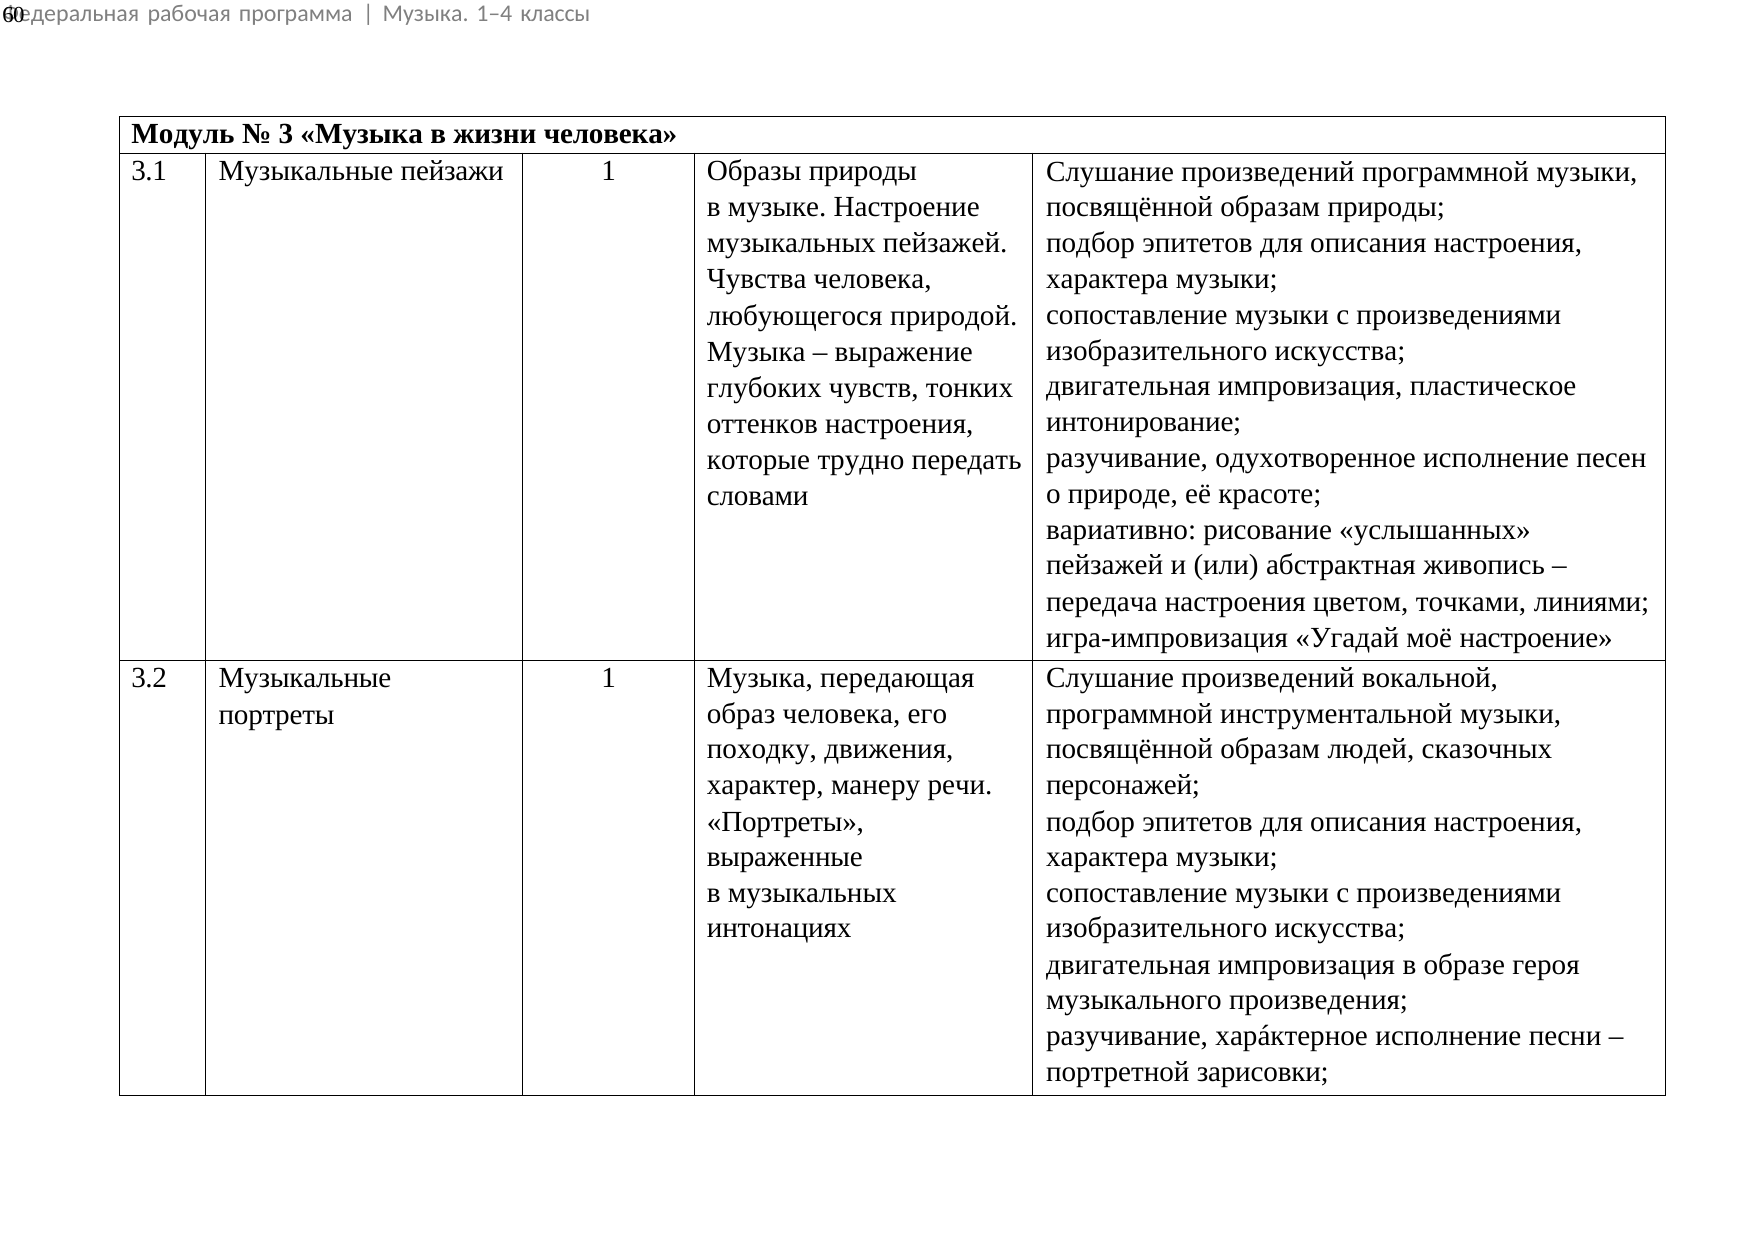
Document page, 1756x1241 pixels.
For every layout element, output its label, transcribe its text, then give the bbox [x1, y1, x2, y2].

table_cell 1 [523, 154, 694, 659]
table_cell Музыка, передающая образ человека, его походку, движения, характер, манеру речи. «Портреты», выраженные в музыкальных интонациях [695, 661, 1032, 1094]
table_cell Музыкальные портреты [206, 661, 522, 1094]
table_cell Слушание произведений программной музыки, посвящённой образам природы; подбор эпитетов для описания настроения, характера музыки; сопоставление музыки с произведениями изобразительного искусства; двигательная импровизация, пластическое интонирование; разучивание, одухотворенное исполнение песен о природе, её красоте; вариативно: рисование «услышанных» пейзажей и (или) абстрактная живопись – передача настроения цветом, точками, линиями; игра-импровизация «Угадай моё настроение» [1033, 154, 1665, 659]
table_cell 1 [523, 661, 694, 1094]
table_cell Образы природы в музыке. Настроение музыкальных пейзажей. Чувства человека, любующегося природой. Музыка – выражение глубоких чувств, тонких оттенков настроения, которые трудно передать словами [695, 154, 1032, 659]
table_header Модуль № 3 «Музыка в жизни человека» [120, 117, 1665, 153]
table_cell 3.1 [120, 154, 205, 659]
table_cell 3.2 [120, 661, 205, 1094]
table_cell Слушание произведений вокальной, программной инструментальной музыки, посвящённой образам людей, сказочных персонажей; подбор эпитетов для описания настроения, характера музыки; сопоставление музыки с произведениями изобразительного искусства; двигательная импровизация в образе героя музыкального произведения; разучивание, харáктерное исполнение песни – портретной зарисовки; [1033, 661, 1665, 1094]
table_cell Музыкальные пейзажи [206, 154, 522, 659]
